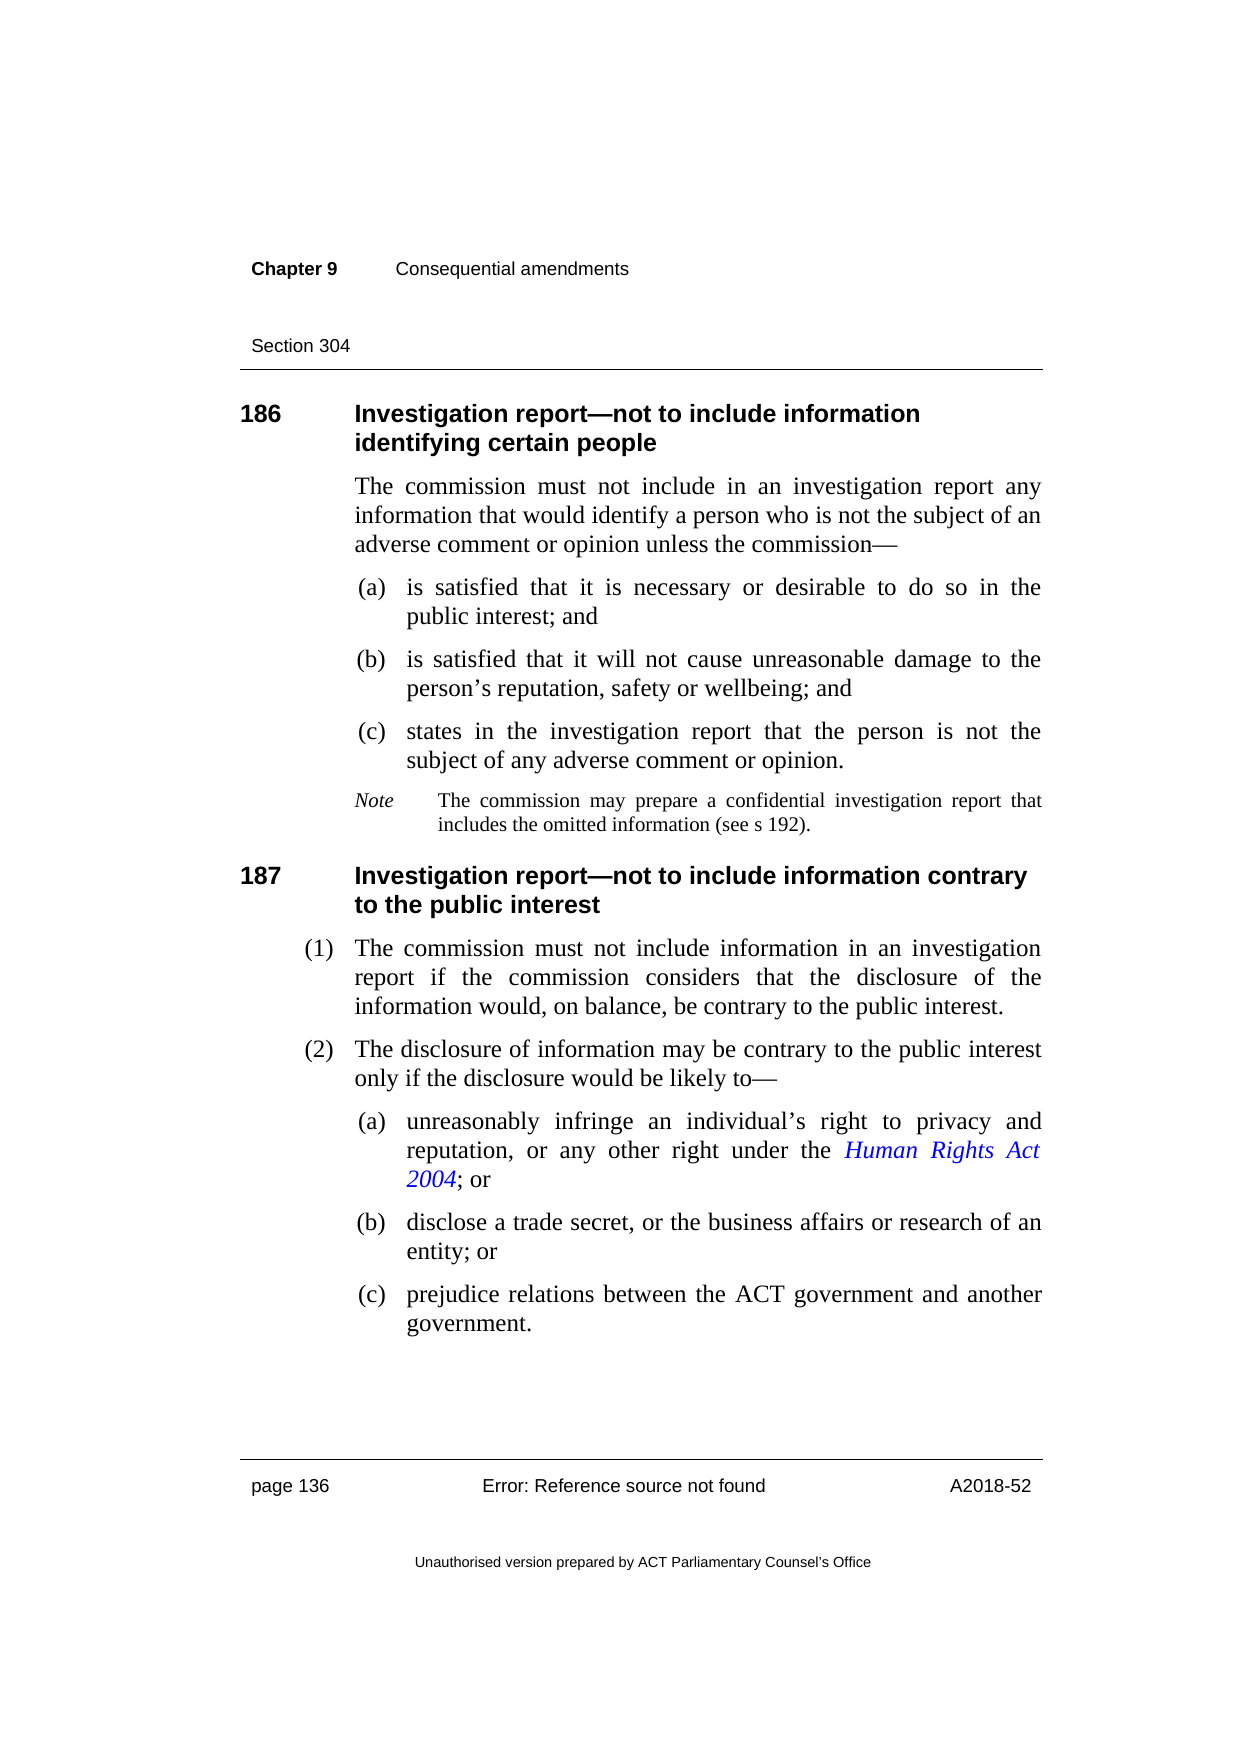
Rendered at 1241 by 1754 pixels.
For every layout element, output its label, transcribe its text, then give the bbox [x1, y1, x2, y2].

text 186 Investigation report—not to include information identifying certain people [240, 399, 1042, 457]
text (b) disclose a trade secret, or the business affairs or research of an entity; or [240, 1207, 1042, 1265]
text 187 Investigation report—not to include information contrary to the public interest [240, 861, 1042, 919]
text Note The commission may prepare a confidential investigation report that includes the omitted information (see s 192). [354, 788, 1042, 836]
text (c) prejudice relations between the ACT government and another government. [240, 1279, 1042, 1337]
text (1) The commission must not include information in an investigation report if the commission considers that the disclosure of the information would, on balance, be contrary to the public interest. [240, 933, 1042, 1020]
text (b) is satisfied that it will not cause unreasonable damage to the person’s reputation, safety or wellbeing; and [240, 644, 1042, 702]
text (a) unreasonably infringe an individual’s right to privacy and reputation, or any other right under the Human Rights Act 2004; or [240, 1106, 1042, 1193]
text (2) The disclosure of information may be contrary to the public interest only if the disclosure would be likely to— [240, 1034, 1042, 1092]
text (c) states in the investigation report that the person is not the subject of any adverse comment or opinion. [240, 716, 1042, 774]
text (a) is satisfied that it is necessary or desirable to do so in the public interest; and [240, 572, 1042, 629]
text The commission must not include in an investigation report any information that would identify a person who is not the subject of an adverse comment or opinion unless the commission— [354, 471, 1042, 557]
